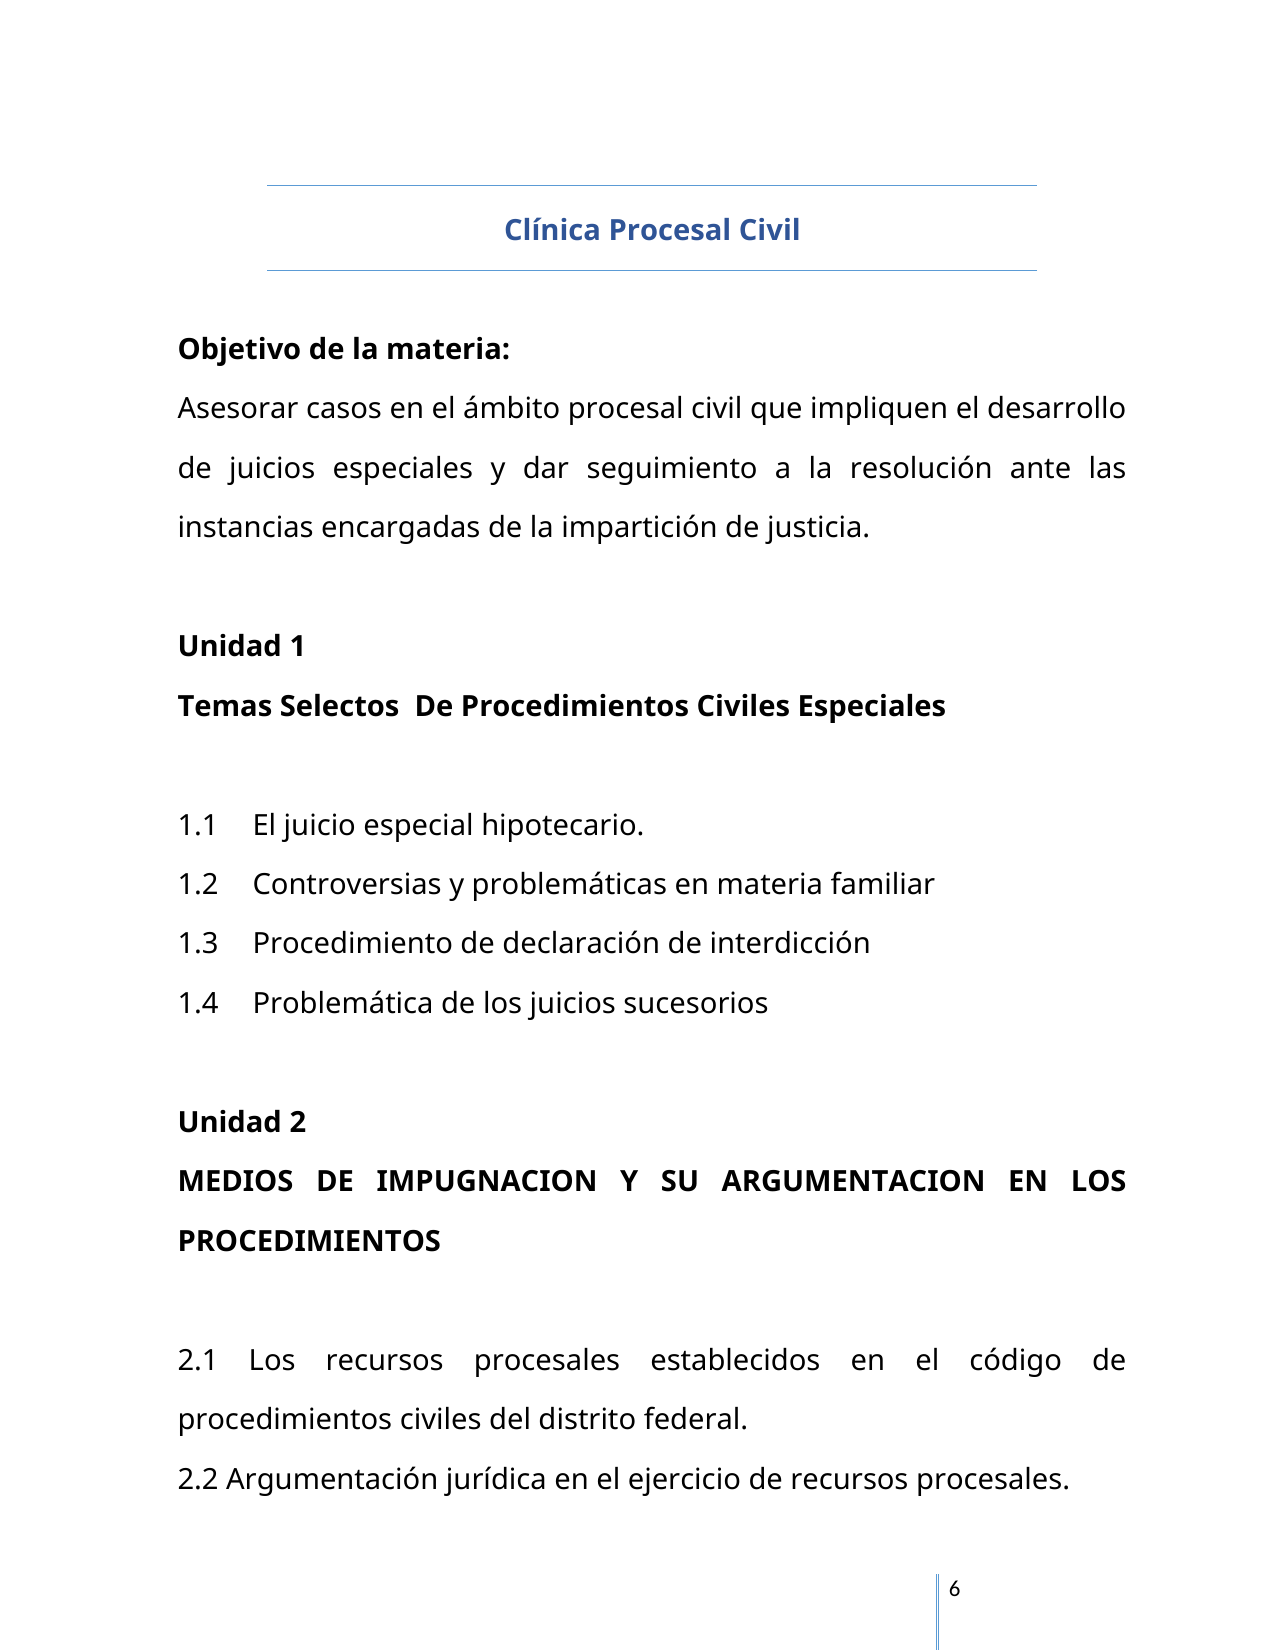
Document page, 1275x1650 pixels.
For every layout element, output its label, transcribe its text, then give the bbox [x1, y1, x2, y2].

text Temas Selectos De Procedimientos Civiles Especiales [177, 685, 1127, 724]
text Asesorar casos en el ámbito procesal civil que impliquen el desarrollo de juicios especiales y dar seguimiento a la resolución ante las instancias encargadas de la impartición de justicia. [177, 387, 1127, 546]
text Unidad 1 [177, 625, 1127, 665]
text Unidad 2 [177, 1101, 1127, 1141]
text 2.2 Argumentación jurídica en el ejercicio de recursos procesales. [177, 1458, 1127, 1498]
list Problemática de los juicios sucesorios [177, 982, 1127, 1022]
text Clínica Procesal Civil [267, 186, 1037, 270]
list Controversias y problemáticas en materia familiar [177, 863, 1127, 903]
list Procedimiento de declaración de interdicción [177, 923, 1127, 962]
text 2.1 Los recursos procesales establecidos en el código de procedimientos civiles del distrito federal. [177, 1339, 1127, 1438]
list El juicio especial hipotecario. [177, 804, 1127, 843]
text Objetivo de la materia: [177, 328, 1127, 368]
text MEDIOS DE IMPUGNACION Y SU ARGUMENTACION EN LOS PROCEDIMIENTOS [177, 1161, 1127, 1260]
